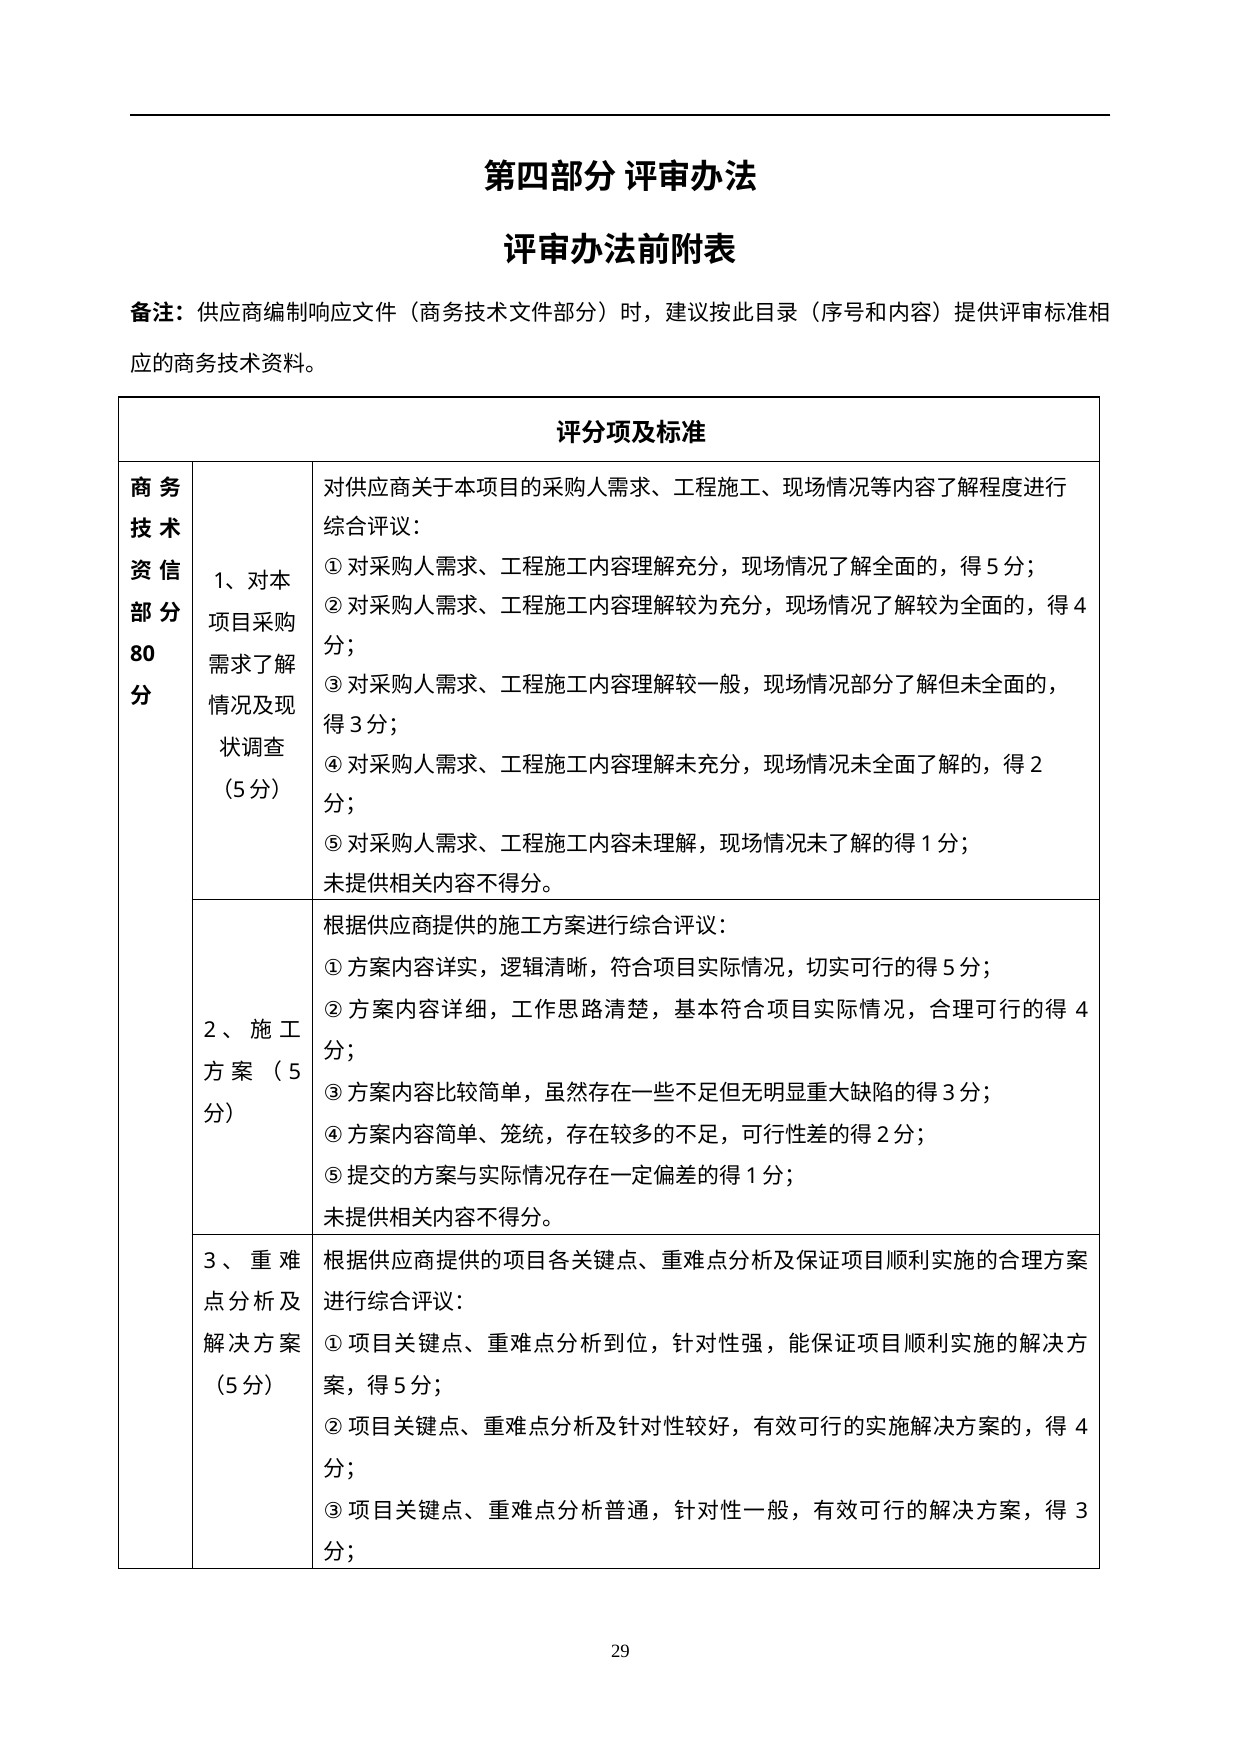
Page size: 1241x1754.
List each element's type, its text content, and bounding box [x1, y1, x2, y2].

table_header 评分项及标准 [119, 398, 1099, 461]
text 评审办法前附表 [130, 222, 1110, 271]
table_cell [313, 1235, 1099, 1568]
table_cell 根据供应商提供的施工方案进行综合评议： ①方案内容详实，逻辑清晰，符合项目实际情况，切实可行的得5分； ②方案内容详细，工作思路清楚，基本符合项目实际情况，合理可行的得4分； ③方案内容比较简单，虽然存在一些不足但无明显重大缺陷的得3分； ④方案内容简单、笼统，存在较多的不足，可行性差的得2分； ⑤提交的方案与实际情况存在一定偏差的得1分； 未提供相关内容不得分。 [313, 900, 1099, 1234]
table_cell 商务技术资信部分80分 [119, 462, 192, 1568]
table_cell 1、对本项目采购需求了解情况及现状调查（5分） [193, 462, 312, 899]
subtitle 第四部分 评审办法 [130, 150, 1110, 198]
table_cell 3、重难点分析及解决方案（5分） [193, 1235, 312, 1568]
text 备注：供应商编制响应文件（商务技术文件部分）时，建议按此目录（序号和内容）提供评审标准相应的商务技术资料。 [130, 294, 1110, 378]
table_cell 2、施工方案（5分） [193, 900, 312, 1234]
table_cell 对供应商关于本项目的采购人需求、工程施工、现场情况等内容了解程度进行综合评议： ①对采购人需求、工程施工内容理解充分，现场情况了解全面的，得5分； ②对采购人需求、工程施工内容理解较为充分，现场情况了解较为全面的，得4分； ③对采购人需求、工程施工内容理解较一般，现场情况部分了解但未全面的，得3分； ④对采购人需求、工程施工内容理解未充分，现场情况未全面了解的，得2分； ⑤对采购人需求、工程施工内容未理解，现场情况未了解的得1分； 未提供相关内容不得分。 [313, 462, 1099, 899]
